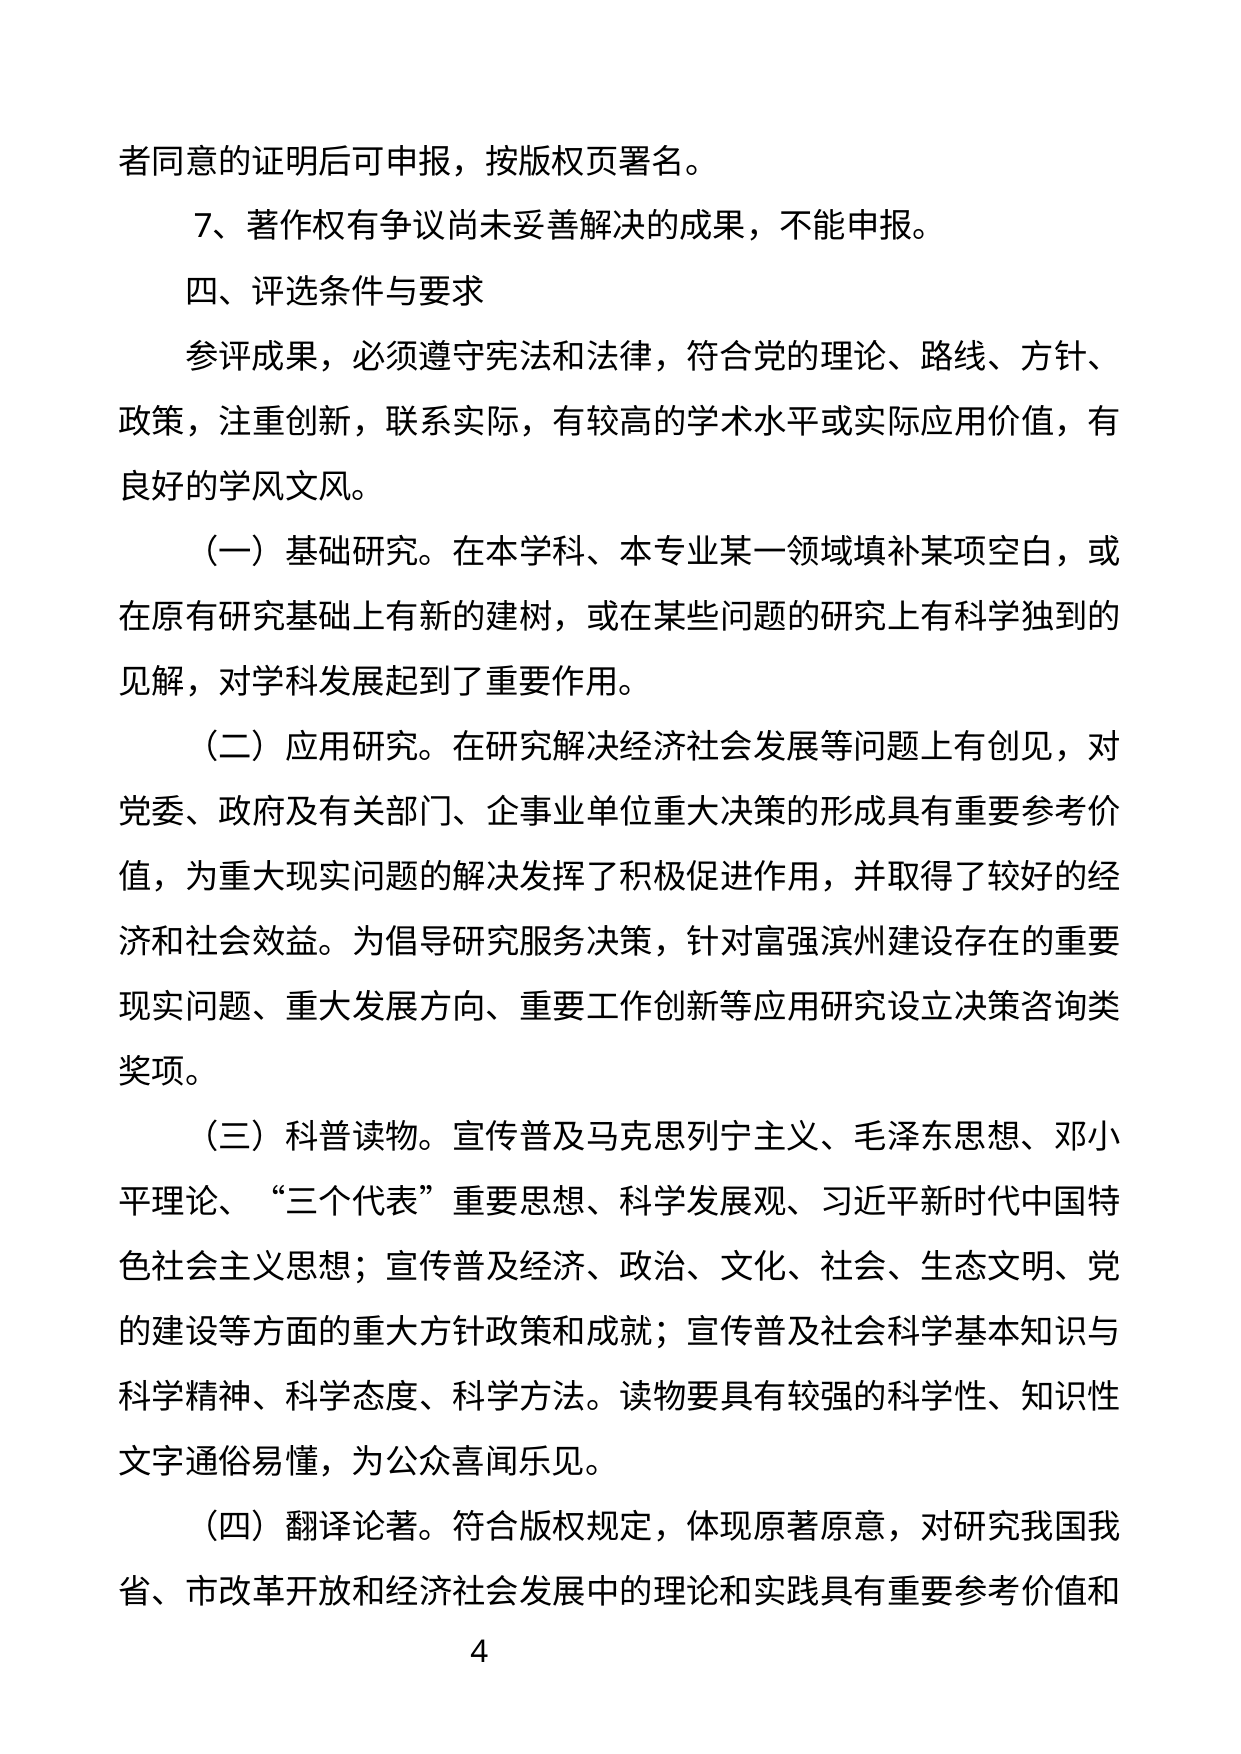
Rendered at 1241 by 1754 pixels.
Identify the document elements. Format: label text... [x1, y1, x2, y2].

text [118, 1491, 1122, 1621]
text 参评成果，必须遵守宪法和法律，符合党的理论、路线、方针、政策，注重创新，联系实际，有较高的学术水平或实际应用价值，有良好的学风文风。 [118, 321, 1122, 516]
text （一）基础研究。在本学科、本专业某一领域填补某项空白，或在原有研究基础上有新的建树，或在某些问题的研究上有科学独到的见解，对学科发展起到了重要作用。 [118, 516, 1122, 711]
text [118, 126, 1122, 191]
text （二）应用研究。在研究解决经济社会发展等问题上有创见，对党委、政府及有关部门、企事业单位重大决策的形成具有重要参考价值，为重大现实问题的解决发挥了积极促进作用，并取得了较好的经济和社会效益。为倡导研究服务决策，针对富强滨州建设存在的重要现实问题、重大发展方向、重要工作创新等应用研究设立决策咨询类奖项。 [118, 711, 1122, 1101]
text 7、著作权有争议尚未妥善解决的成果，不能申报。 [118, 191, 1122, 256]
text 四、评选条件与要求 [118, 256, 1122, 321]
text （三）科普读物。宣传普及马克思列宁主义、毛泽东思想、邓小平理论、“三个代表”重要思想、科学发展观、习近平新时代中国特色社会主义思想；宣传普及经济、政治、文化、社会、生态文明、党的建设等方面的重大方针政策和成就；宣传普及社会科学基本知识与科学精神、科学态度、科学方法。读物要具有较强的科学性、知识性，文字通俗易懂，为公众喜闻乐见。 [118, 1101, 1122, 1491]
